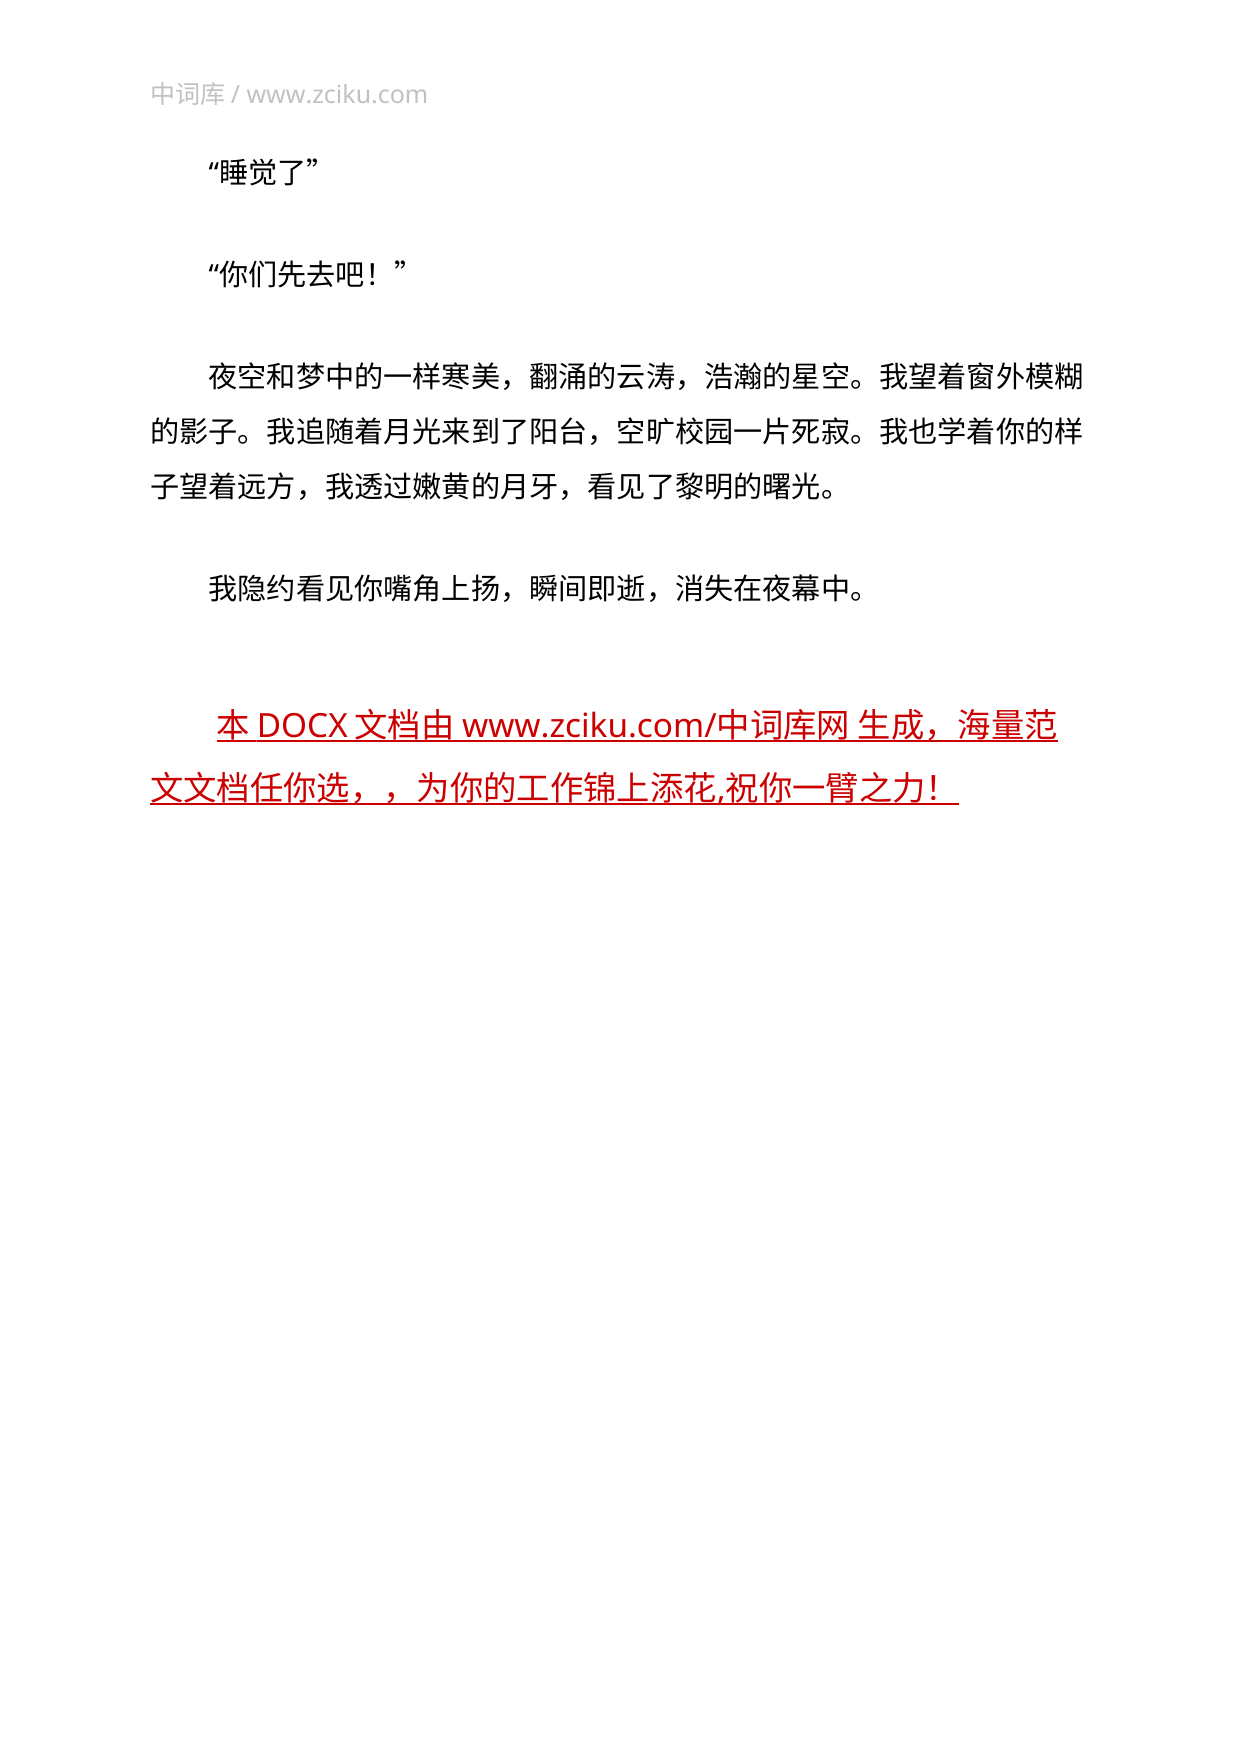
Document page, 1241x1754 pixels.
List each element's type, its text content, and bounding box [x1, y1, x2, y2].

text “你们先去吧！” [150, 252, 1090, 294]
text 本DOCX文档由 www.zciku.com/中词库网 生成，海量范文文档任你选，，为你的工作锦上添花,祝你一臂之力！ [150, 698, 1090, 810]
text 夜空和梦中的一样寒美，翻涌的云涛，浩瀚的星空。我望着窗外模糊的影子。我追随着月光来到了阳台，空旷校园一片死寂。我也学着你的样子望着远方，我透过嫩黄的月牙，看见了黎明的曙光。 [150, 354, 1090, 506]
text “睡觉了” [150, 150, 1090, 192]
text 我隐约看见你嘴角上扬，瞬间即逝，消失在夜幕中。 [150, 566, 1090, 608]
